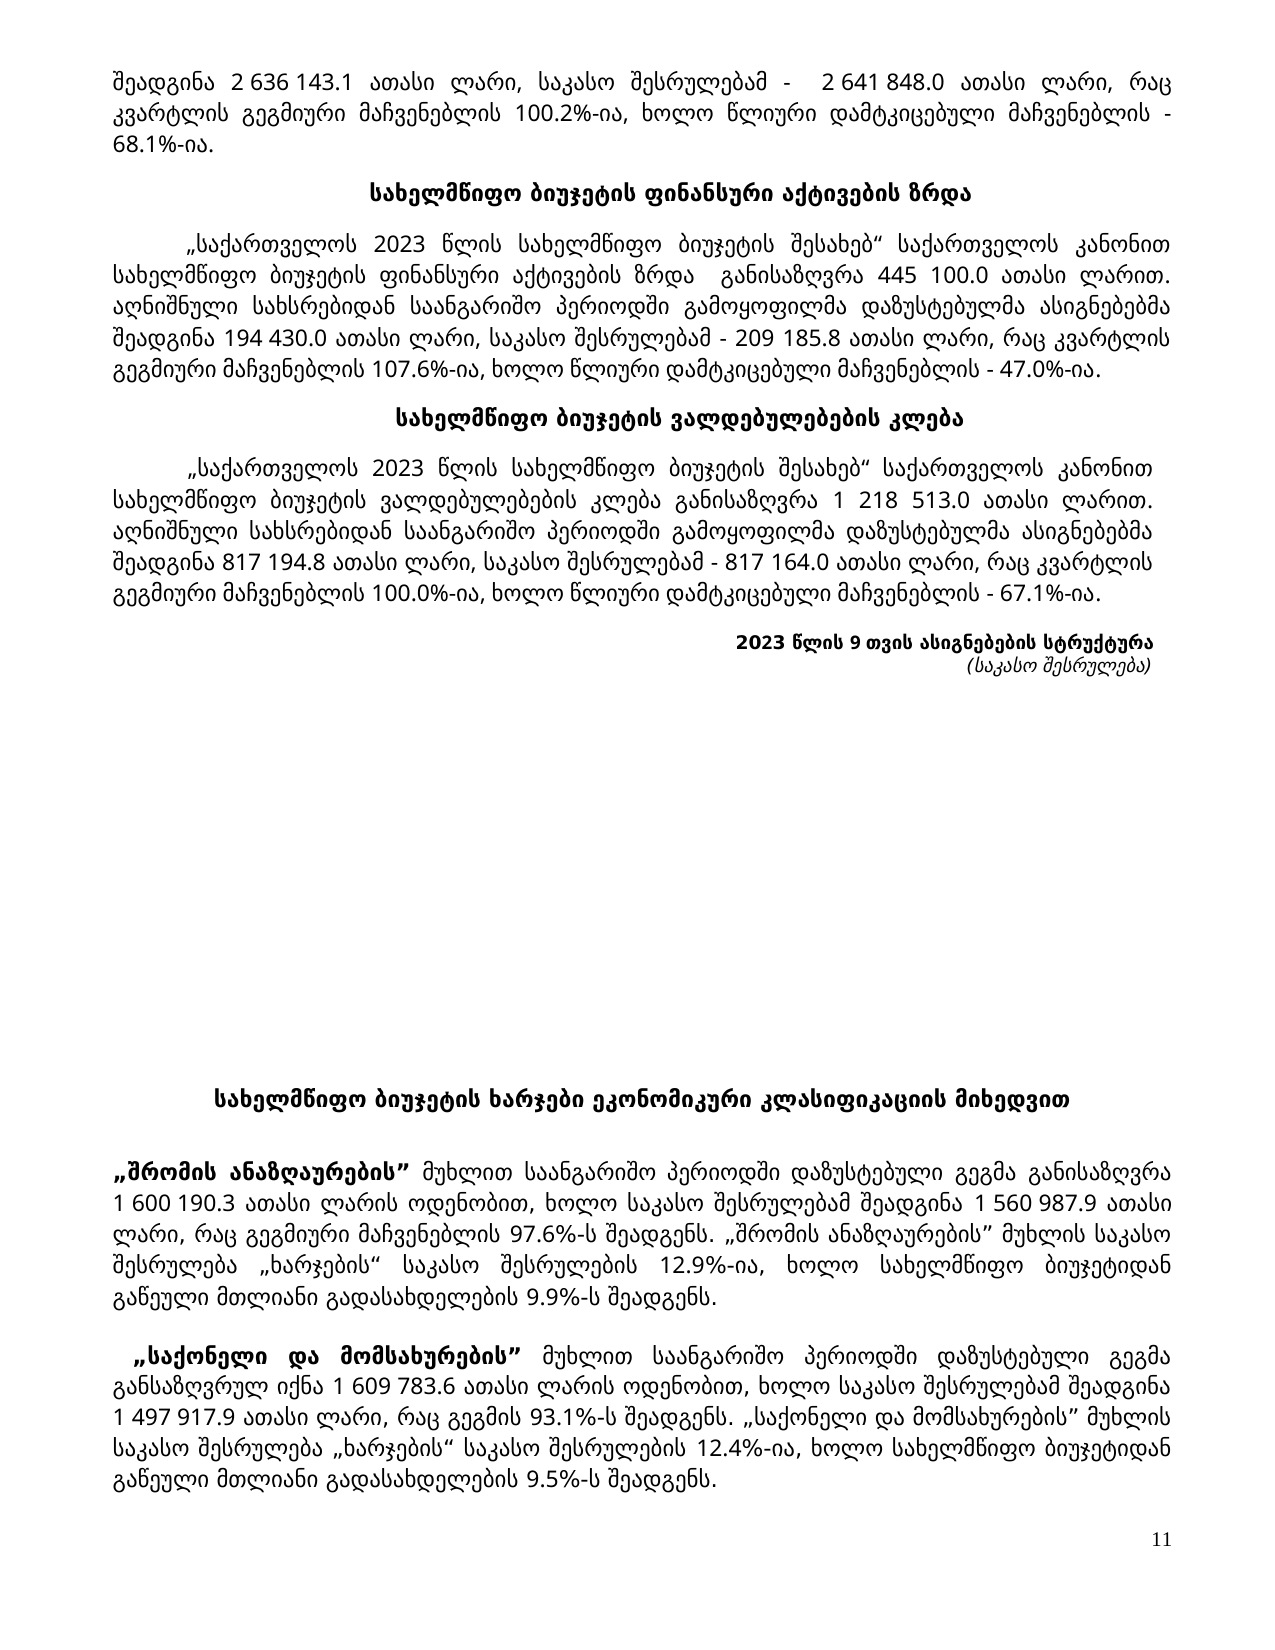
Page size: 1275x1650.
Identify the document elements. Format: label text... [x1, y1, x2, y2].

text „შრომის ანაზღაურების” მუხლით საანგარიშო პერიოდში დაზუსტებული გეგმა განისაზღვრა 1 600 190.3 ათასი ლარის ოდენობით, ხოლო საკასო შესრულებამ შეადგინა 1 560 987.9 ათასი ლარი, რაც გეგმიური მაჩვენებლის 97.6%-ს შეადგენს. „შრომის ანაზღაურების” მუხლის საკასო შესრულება „ხარჯების“ საკასო შესრულების 12.9%-ია, ხოლო სახელმწიფო ბიუჯეტიდან გაწეული მთლიანი გადასახდელების 9.9%-ს შეადგენს. [112, 1155, 1172, 1312]
text „საქონელი და მომსახურების” მუხლით საანგარიშო პერიოდში დაზუსტებული გეგმა განსაზღვრულ იქნა 1 609 783.6 ათასი ლარის ოდენობით, ხოლო საკასო შესრულებამ შეადგინა 1 497 917.9 ათასი ლარი, რაც გეგმის 93.1%-ს შეადგენს. „საქონელი და მომსახურების” მუხლის საკასო შესრულება „ხარჯების“ საკასო შესრულების 12.4%-ია, ხოლო სახელმწიფო ბიუჯეტიდან გაწეული მთლიანი გადასახდელების 9.5%-ს შეადგენს. [112, 1343, 1172, 1494]
text „საქართველოს 2023 წლის სახელმწიფო ბიუჯეტის შესახებ“ საქართველოს კანონით სახელმწიფო ბიუჯეტის ვალდებულებების კლება განისაზღვრა 1 218 513.0 ათასი ლარით. აღნიშნული სახსრებიდან საანგარიშო პერიოდში გამოყოფილმა დაზუსტებულმა ასიგნებებმა შეადგინა 817 194.8 ათასი ლარი, საკასო შესრულებამ - 817 164.0 ათასი ლარი, რაც კვარტლის გეგმიური მაჩვენებლის 100.0%-ია, ხოლო წლიური დამტკიცებული მაჩვენებლის - 67.1%-ია. [112, 452, 1154, 608]
text „საქართველოს 2023 წლის სახელმწიფო ბიუჯეტის შესახებ“ საქართველოს კანონით სახელმწიფო ბიუჯეტის ფინანსური აქტივების ზრდა განისაზღვრა 445 100.0 ათასი ლარით. აღნიშნული სახსრებიდან საანგარიშო პერიოდში გამოყოფილმა დაზუსტებულმა ასიგნებებმა შეადგინა 194 430.0 ათასი ლარი, საკასო შესრულებამ - 209 185.8 ათასი ლარი, რაც კვარტლის გეგმიური მაჩვენებლის 107.6%-ია, ხოლო წლიური დამტკიცებული მაჩვენებლის - 47.0%-ია. [112, 228, 1172, 384]
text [112, 66, 1172, 159]
text (საკასო შესრულება) [112, 655, 1154, 677]
text სახელმწიფო ბიუჯეტის ხარჯები ეკონომიკური კლასიფიკაციის მიხედვით [112, 1086, 1172, 1113]
text სახელმწიფო ბიუჯეტის ვალდებულებების კლება [112, 405, 1172, 431]
text სახელმწიფო ბიუჯეტის ფინანსური აქტივების ზრდა [112, 180, 1154, 207]
text 2023 წლის 9 თვის ასიგნებების სტრუქტურა [112, 629, 1154, 655]
